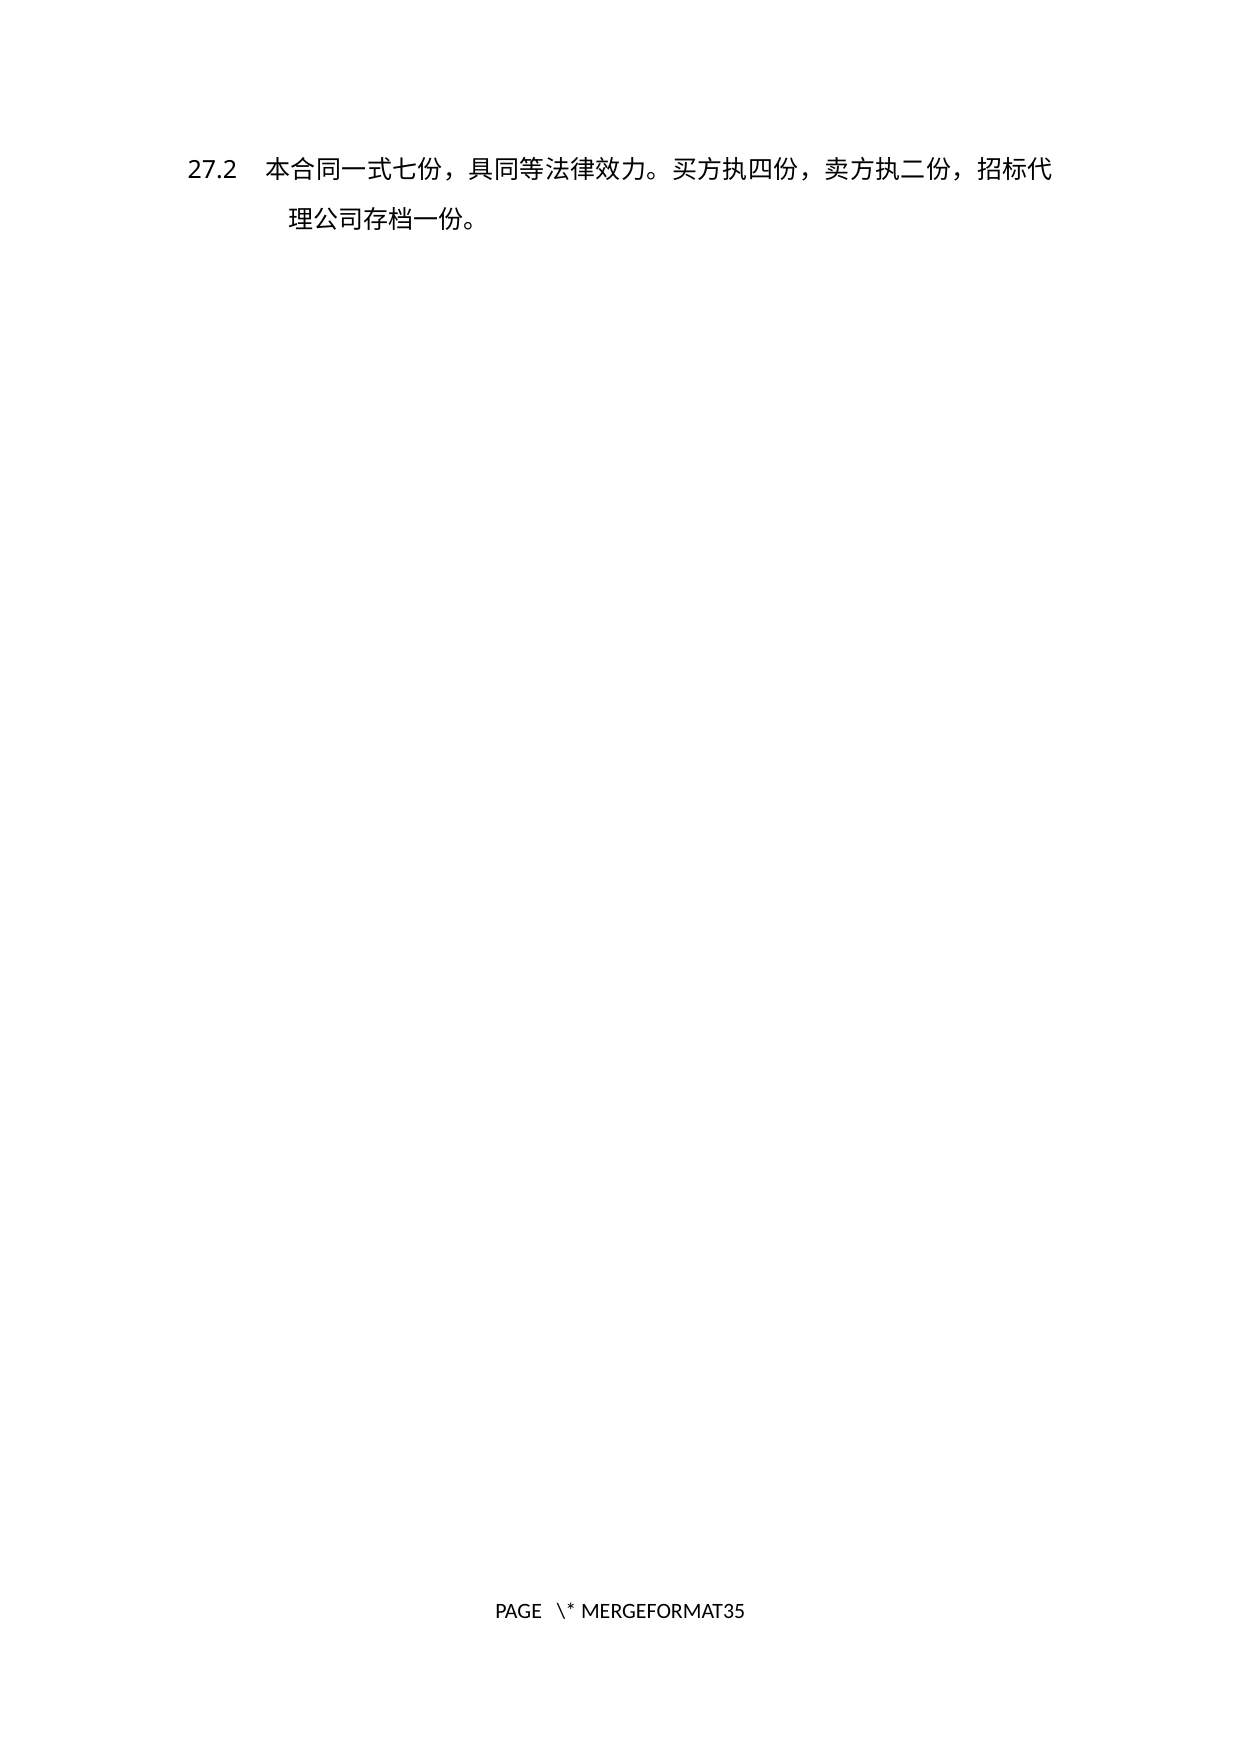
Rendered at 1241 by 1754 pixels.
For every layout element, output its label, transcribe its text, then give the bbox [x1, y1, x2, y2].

text 27.2 本合同一式七份，具同等法律效力。买方执四份，卖方执二份，招标代理公司存档一份。 [187, 150, 1053, 236]
